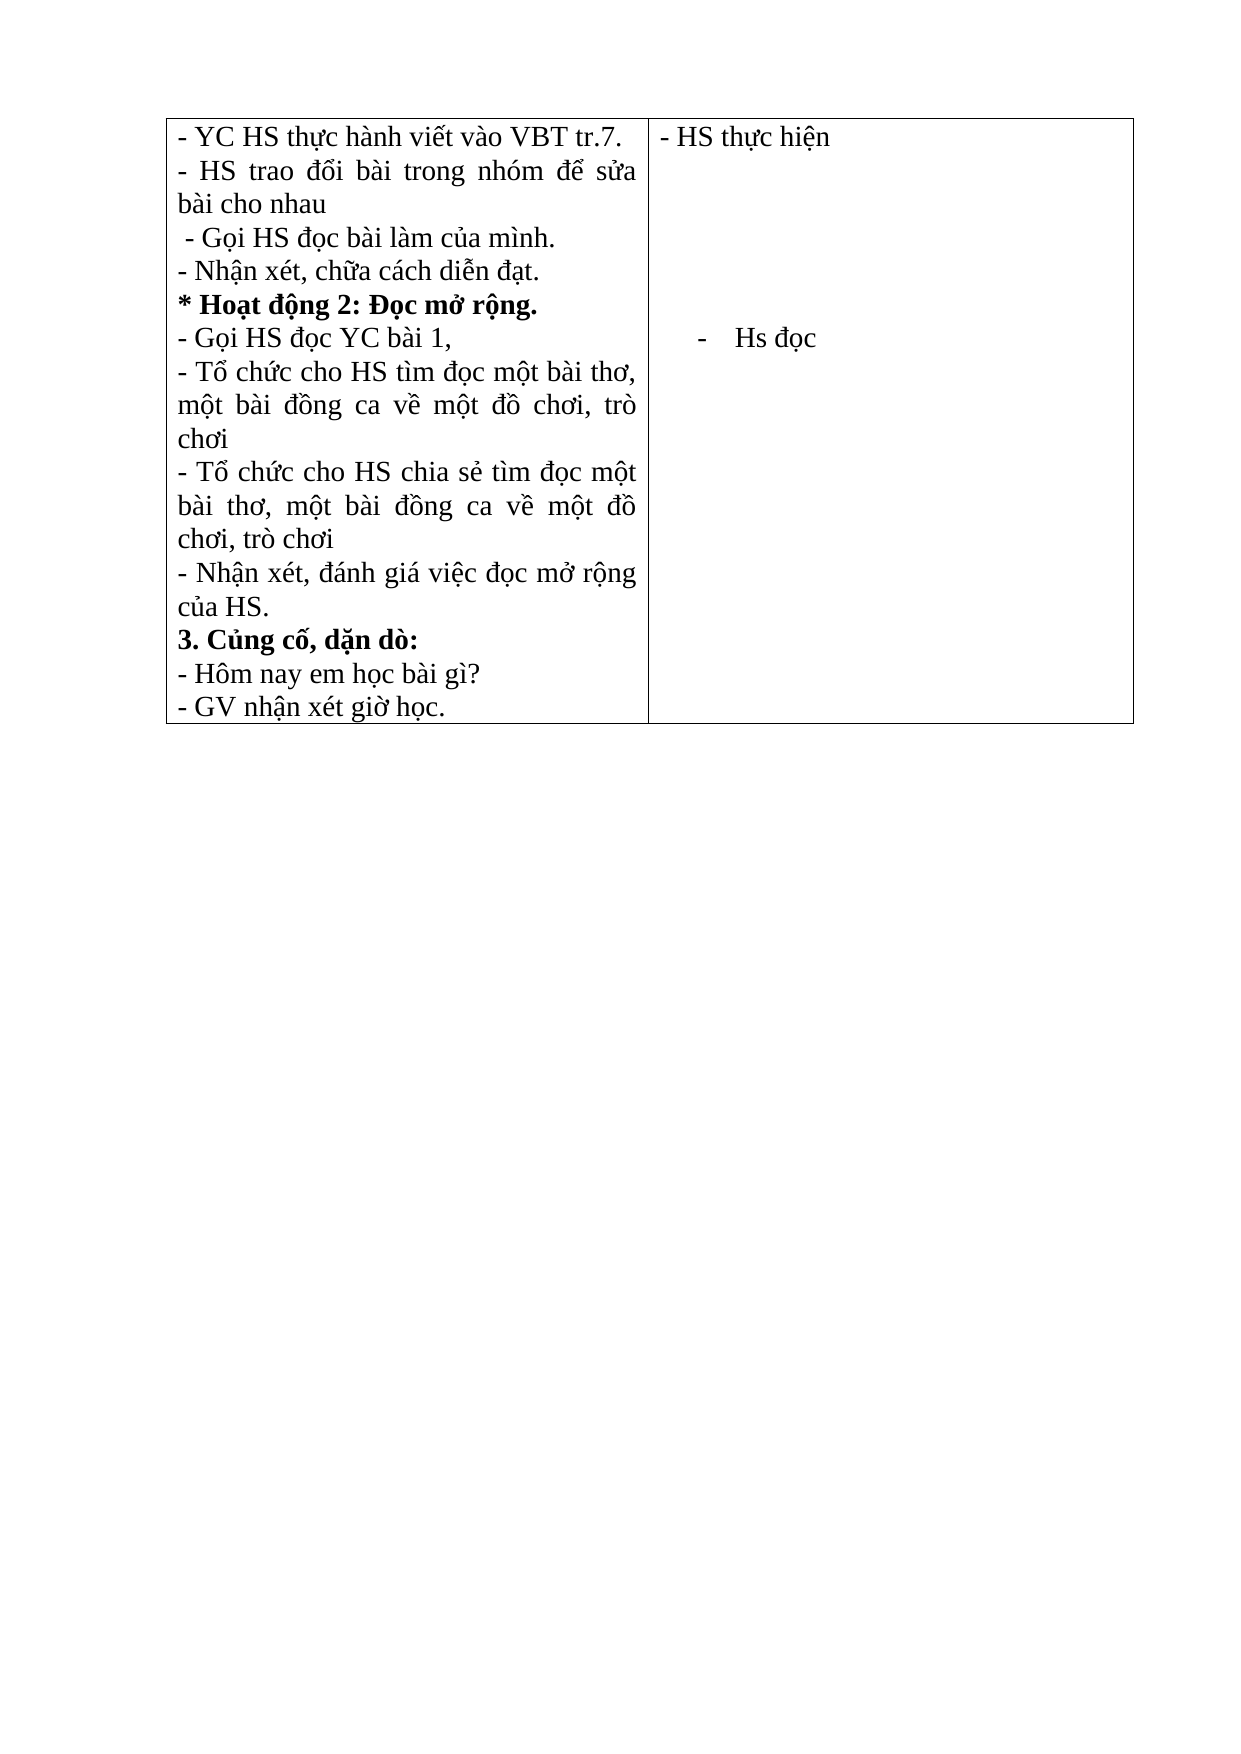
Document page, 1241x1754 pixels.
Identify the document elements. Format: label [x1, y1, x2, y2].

table_cell [649, 119, 1133, 723]
table_cell [167, 119, 648, 723]
